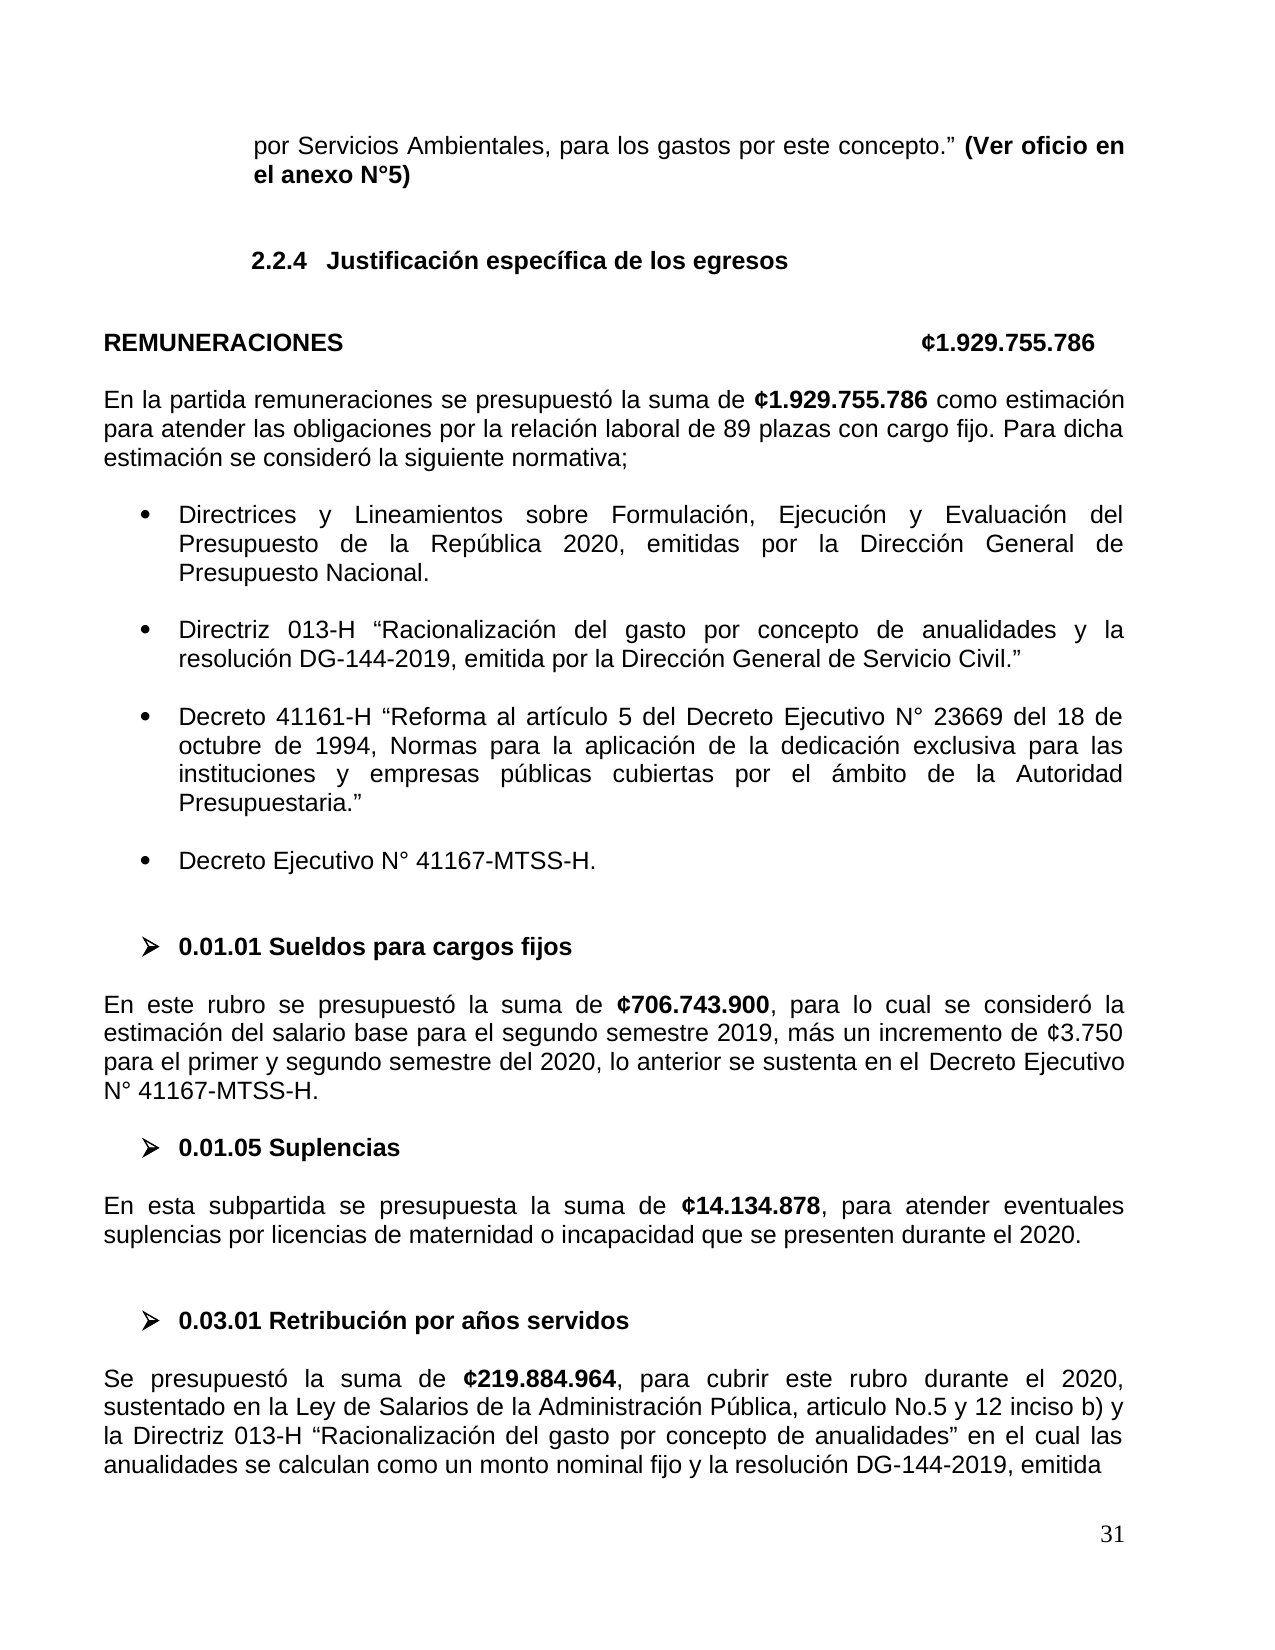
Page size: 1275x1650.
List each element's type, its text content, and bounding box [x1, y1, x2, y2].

list Directrices y Lineamientos sobre Formulación, Ejecución y Evaluación del Presupuesto de la República 2020, emitidas por la Dirección General de Presupuesto Nacional. [141, 500, 1125, 587]
list 0.01.01 Sueldos para cargos fijos [141, 932, 1125, 961]
text Se presupuestó la suma de ¢219.884.964, para cubrir este rubro durante el 2020, sustentado en la Ley de Salarios de la Administración Pública, articulo No.5 y 12 inciso b) y la Directriz 013-H “Racionalización del gasto por concepto de anualidades” en el cual las anualidades se calculan como un monto nominal fijo y la resolución DG-144-2019, emitida [103, 1364, 1125, 1479]
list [253, 131, 1125, 189]
text En esta subpartida se presupuesta la suma de ¢14.134.878, para atender eventuales suplencias por licencias de maternidad o incapacidad que se presenten durante el 2020. [103, 1191, 1125, 1248]
list 0.01.05 Suplencias [141, 1133, 1125, 1162]
text En la partida remuneraciones se presupuestó la suma de ¢1.929.755.786 como estimación para atender las obligaciones por la relación laboral de 89 plazas con cargo fijo. Para dicha estimación se consideró la siguiente normativa; [103, 385, 1125, 472]
list Directriz 013-H “Racionalización del gasto por concepto de anualidades y la resolución DG-144-2019, emitida por la Dirección General de Servicio Civil.” [141, 616, 1125, 673]
text En este rubro se presupuestó la suma de ¢706.743.900, para lo cual se consideró la estimación del salario base para el segundo semestre 2019, más un incremento de ¢3.750 para el primer y segundo semestre del 2020, lo anterior se sustenta en el Decreto Ejecutivo N° 41167-MTSS-H. [103, 990, 1125, 1105]
text REMUNERACIONES ¢1.929.755.786 [103, 328, 1125, 357]
list Decreto Ejecutivo N° 41167-MTSS-H. [141, 846, 1125, 874]
list Decreto 41161-H “Reforma al artículo 5 del Decreto Ejecutivo N° 23669 del 18 de octubre de 1994, Normas para la aplicación de la dedicación exclusiva para las instituciones y empresas públicas cubiertas por el ámbito de la Autoridad Presupuestaria.” [141, 702, 1125, 817]
list Justificación específica de los egresos [251, 246, 1149, 275]
list 0.03.01 Retribución por años servidos [141, 1306, 1125, 1335]
